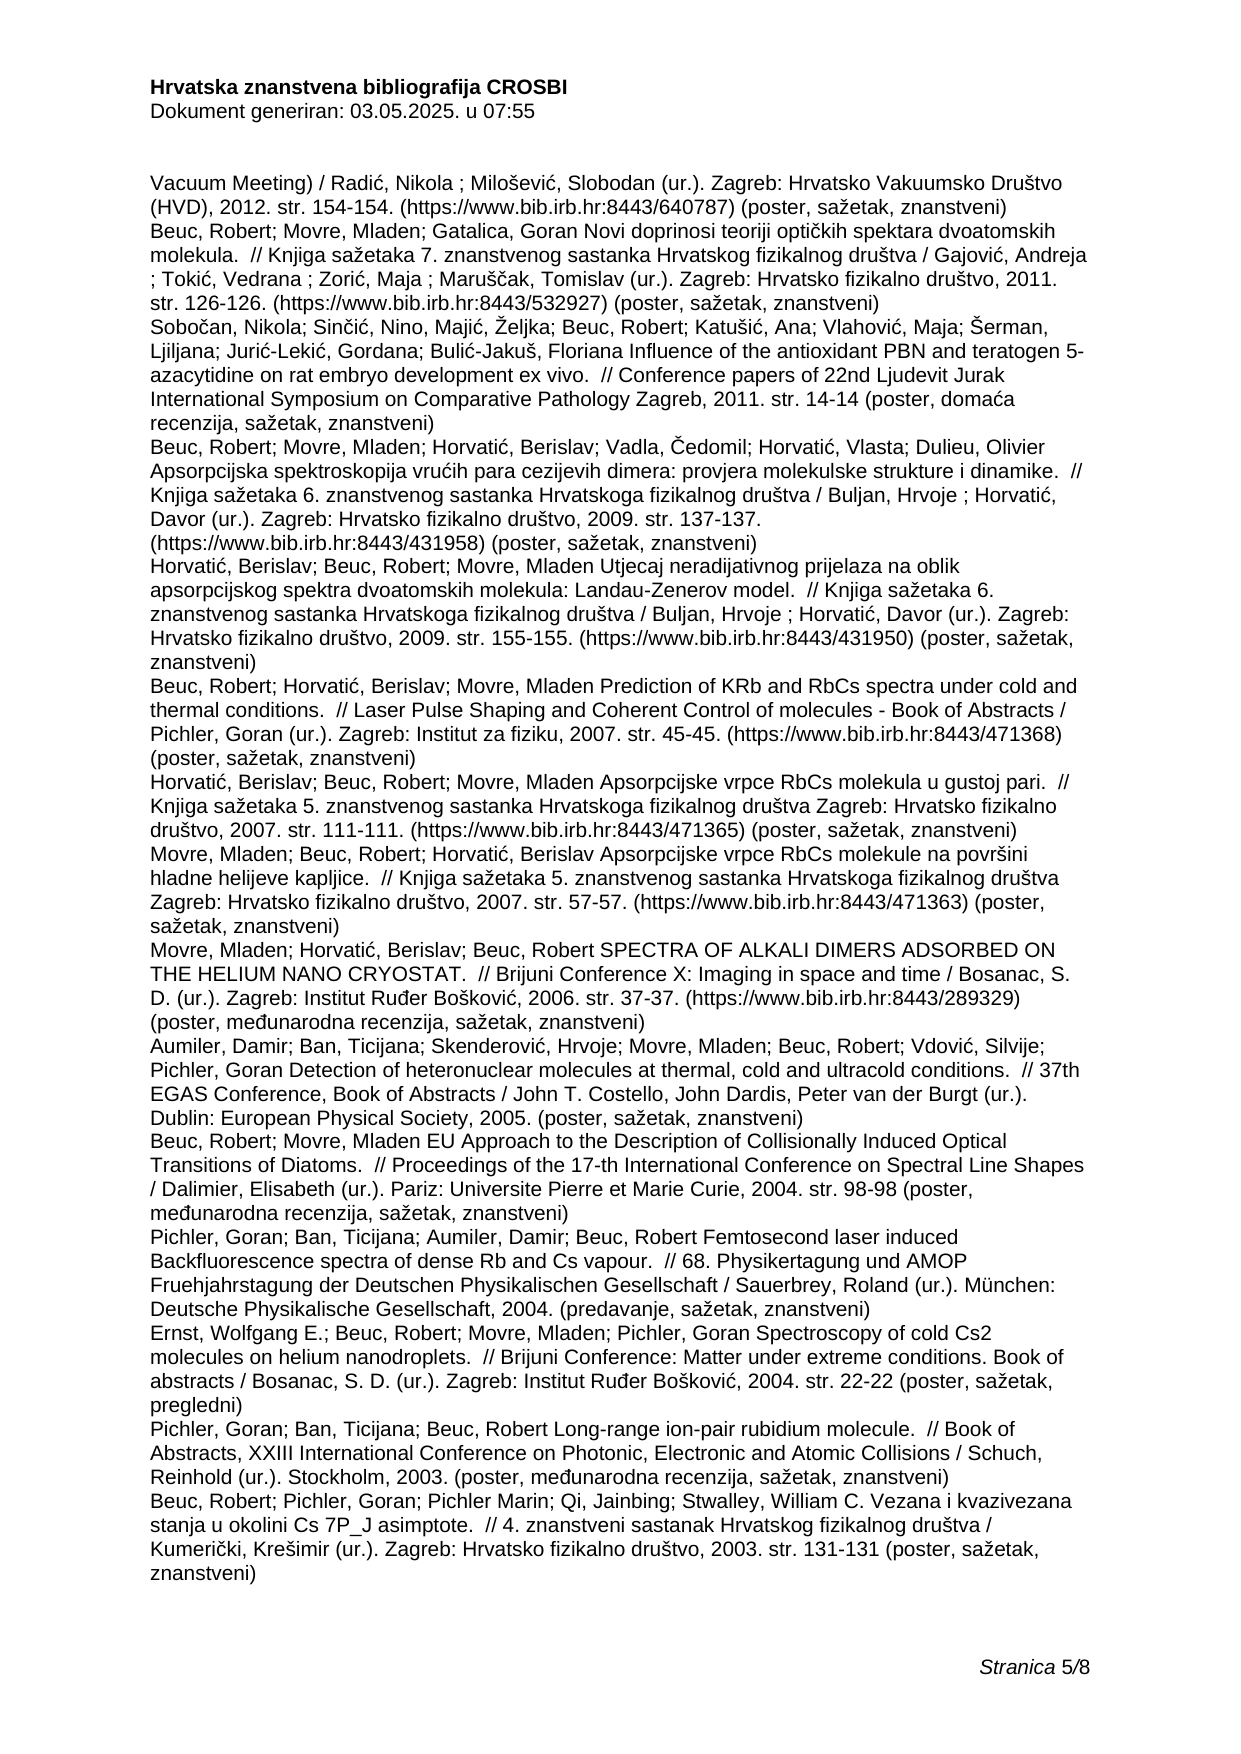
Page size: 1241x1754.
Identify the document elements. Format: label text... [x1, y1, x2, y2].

text Pichler, Goran; Ban, Ticijana; Aumiler, Damir; Beuc, Robert [150, 1225, 1090, 1321]
text Movre, Mladen; Beuc, Robert; Horvatić, Berislav [150, 842, 1090, 938]
text Beuc, Robert; Horvatić, Berislav; Movre, Mladen [150, 674, 1090, 770]
text Beuc, Robert; Pichler, Goran; Pichler Marin; Qi, Jainbing; Stwalley, William C. [150, 1489, 1090, 1584]
text Horvatić, Berislav; Beuc, Robert; Movre, Mladen [150, 770, 1090, 842]
text Horvatić, Berislav; Beuc, Robert; Movre, Mladen [150, 554, 1090, 674]
text Beuc, Robert; Movre, Mladen; Gatalica, Goran [150, 219, 1090, 315]
text Beuc, Robert; Movre, Mladen [150, 1129, 1090, 1225]
text Pichler, Goran; Ban, Ticijana; Beuc, Robert [150, 1417, 1090, 1489]
text Aumiler, Damir; Ban, Ticijana; Skenderović, Hrvoje; Movre, Mladen; Beuc, Robert; Vdović, Silvije; Pichler, Goran [150, 1033, 1090, 1129]
text Ernst, Wolfgang E.; Beuc, Robert; Movre, Mladen; Pichler, Goran [150, 1321, 1090, 1417]
text Movre, Mladen; Horvatić, Berislav; Beuc, Robert [150, 938, 1090, 1033]
text Beuc, Robert; Movre, Mladen; Horvatić, Berislav; Vadla, Čedomil; Horvatić, Vlasta; Dulieu, Olivier [150, 434, 1090, 554]
text Sobočan, Nikola; Sinčić, Nino, Majić, Željka; Beuc, Robert; Katušić, Ana; Vlahović, Maja; Šerman, Ljiljana; Jurić-Lekić, Gordana; Bulić-Jakuš, Floriana [150, 315, 1090, 434]
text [150, 171, 1090, 219]
